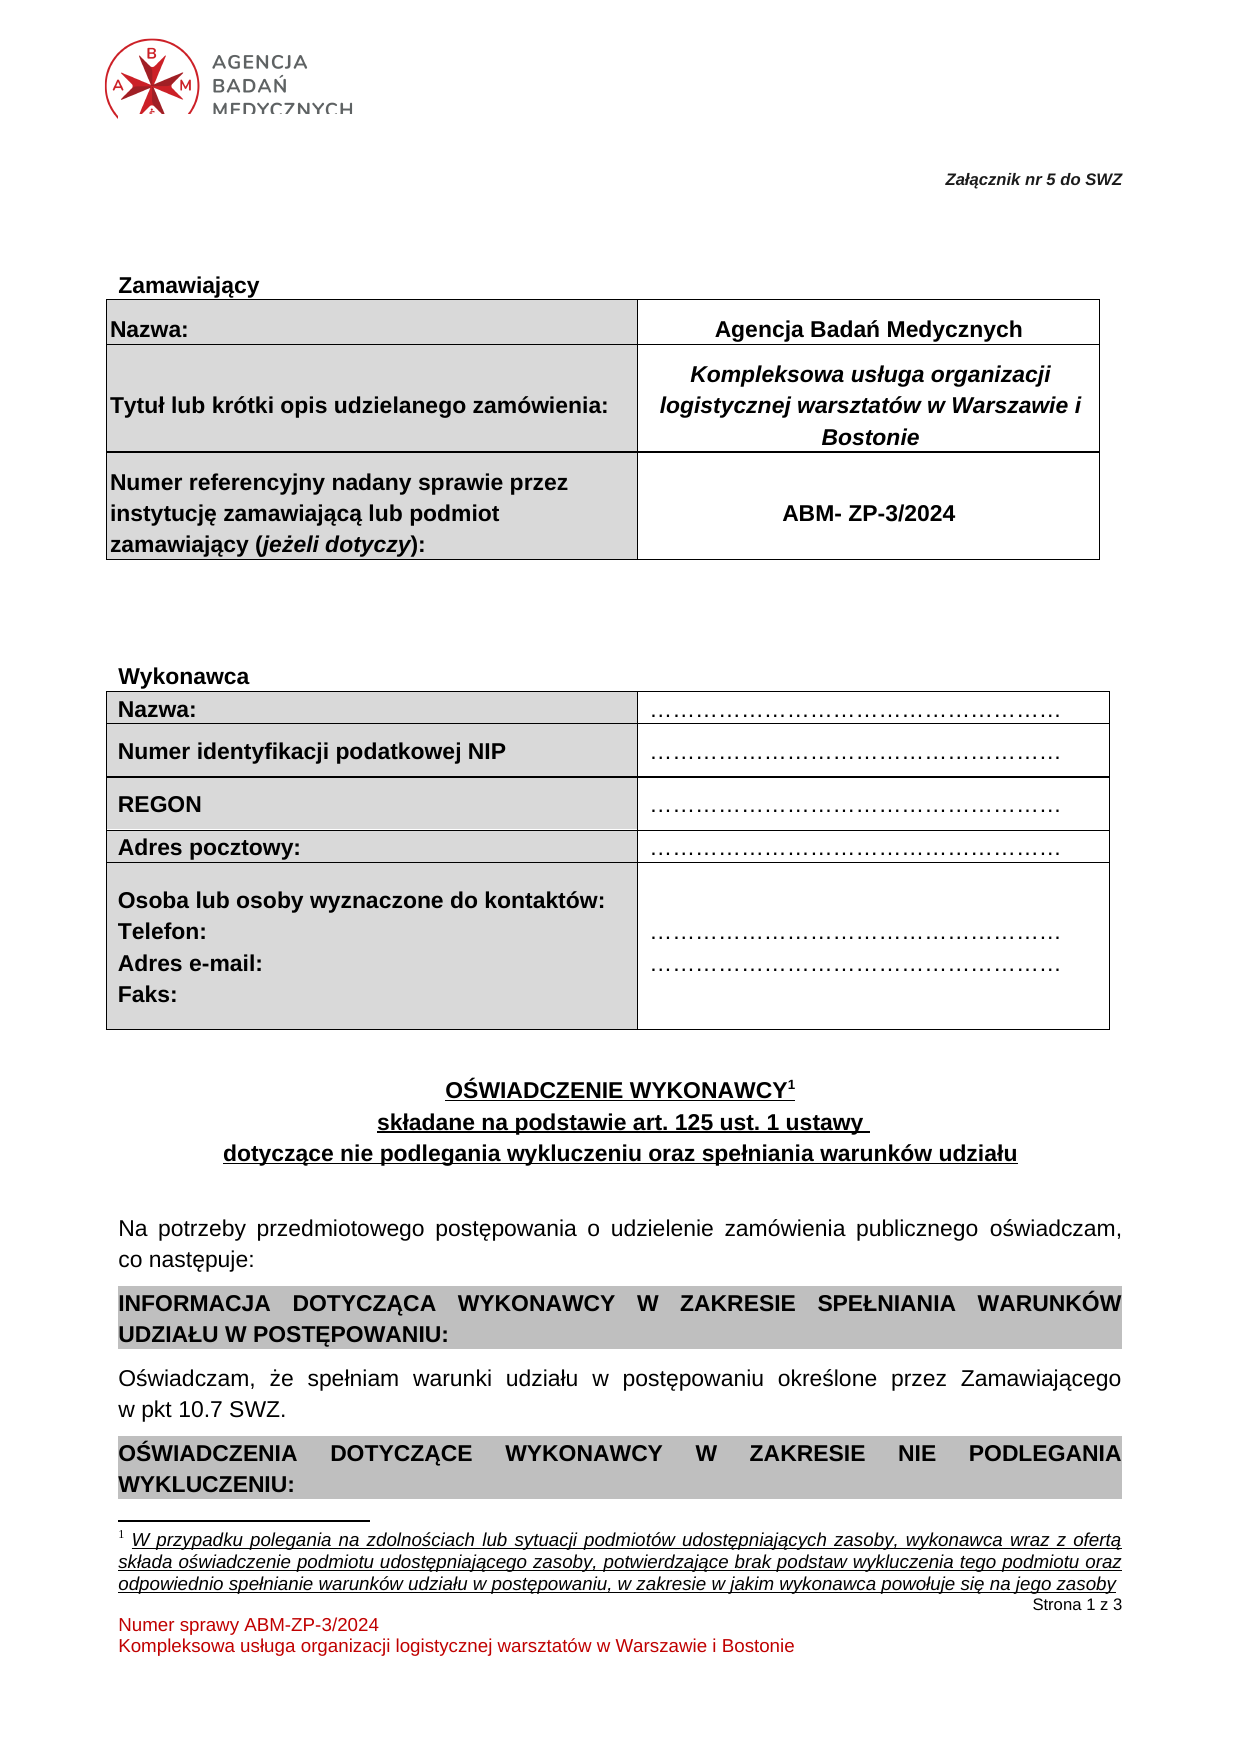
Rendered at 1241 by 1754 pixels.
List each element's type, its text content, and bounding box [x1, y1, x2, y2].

text dotyczące nie podlegania wykluczeniu oraz spełniania warunków udziału [118, 1136, 1122, 1168]
table_cell ……………………………………………… [638, 724, 1109, 776]
table_cell ABM- ZP-3/2024 [638, 453, 1099, 559]
table_cell Numer referencyjny nadany sprawie przez instytucję zamawiającą lub podmiot zamawiający (jeżeli dotyczy): [107, 453, 637, 559]
table_cell Tytuł lub krótki opis udzielanego zamówienia: [107, 345, 637, 451]
text OŚWIADCZENIE WYKONAWCY [118, 1074, 1122, 1105]
table_cell ……………………………………………… ……………………………………………… [638, 863, 1109, 1029]
table_header Nazwa: [107, 692, 637, 723]
table_cell Kompleksowa usługa organizacji logistycznej warsztatów w Warszawie i Bostonie [638, 345, 1099, 451]
text składane na podstawie art. 125 ust. 1 ustawy [118, 1105, 1122, 1136]
table_cell ……………………………………………… [638, 831, 1109, 862]
table_header Agencja Badań Medycznych [638, 300, 1099, 344]
text Na potrzeby przedmiotowego postępowania o udzielenie zamówienia publicznego oświadczam, co następuje: [118, 1211, 1122, 1274]
table_cell ……………………………………………… [638, 778, 1109, 829]
table_header ……………………………………………… [638, 692, 1109, 723]
text Oświadczam, że spełniam warunki udziału w postępowaniu określone przez Zamawiającego w pkt 10.7 SWZ. [118, 1361, 1122, 1424]
text Załącznik nr 5 do SWZ [118, 114, 1122, 188]
table_cell Osoba lub osoby wyznaczone do kontaktów: Telefon: Adres e-mail: Faks: [107, 863, 637, 1029]
table_cell Adres pocztowy: [107, 831, 637, 862]
text Wykonawca [118, 660, 1122, 691]
text OŚWIADCZENIA DOTYCZĄCE WYKONAWCY W ZAKRESIE NIE PODLEGANIA WYKLUCZENIU: [118, 1436, 1122, 1499]
table_cell Numer identyfikacji podatkowej NIP [107, 724, 637, 776]
picture [91, 11, 363, 160]
table_cell REGON [107, 778, 637, 829]
text Zamawiający [118, 268, 1122, 299]
table_header Nazwa: [107, 300, 637, 344]
text INFORMACJA DOTYCZĄCA WYKONAWCY W ZAKRESIE SPEŁNIANIA WARUNKÓW UDZIAŁU W POSTĘPOWANIU: [118, 1286, 1122, 1349]
